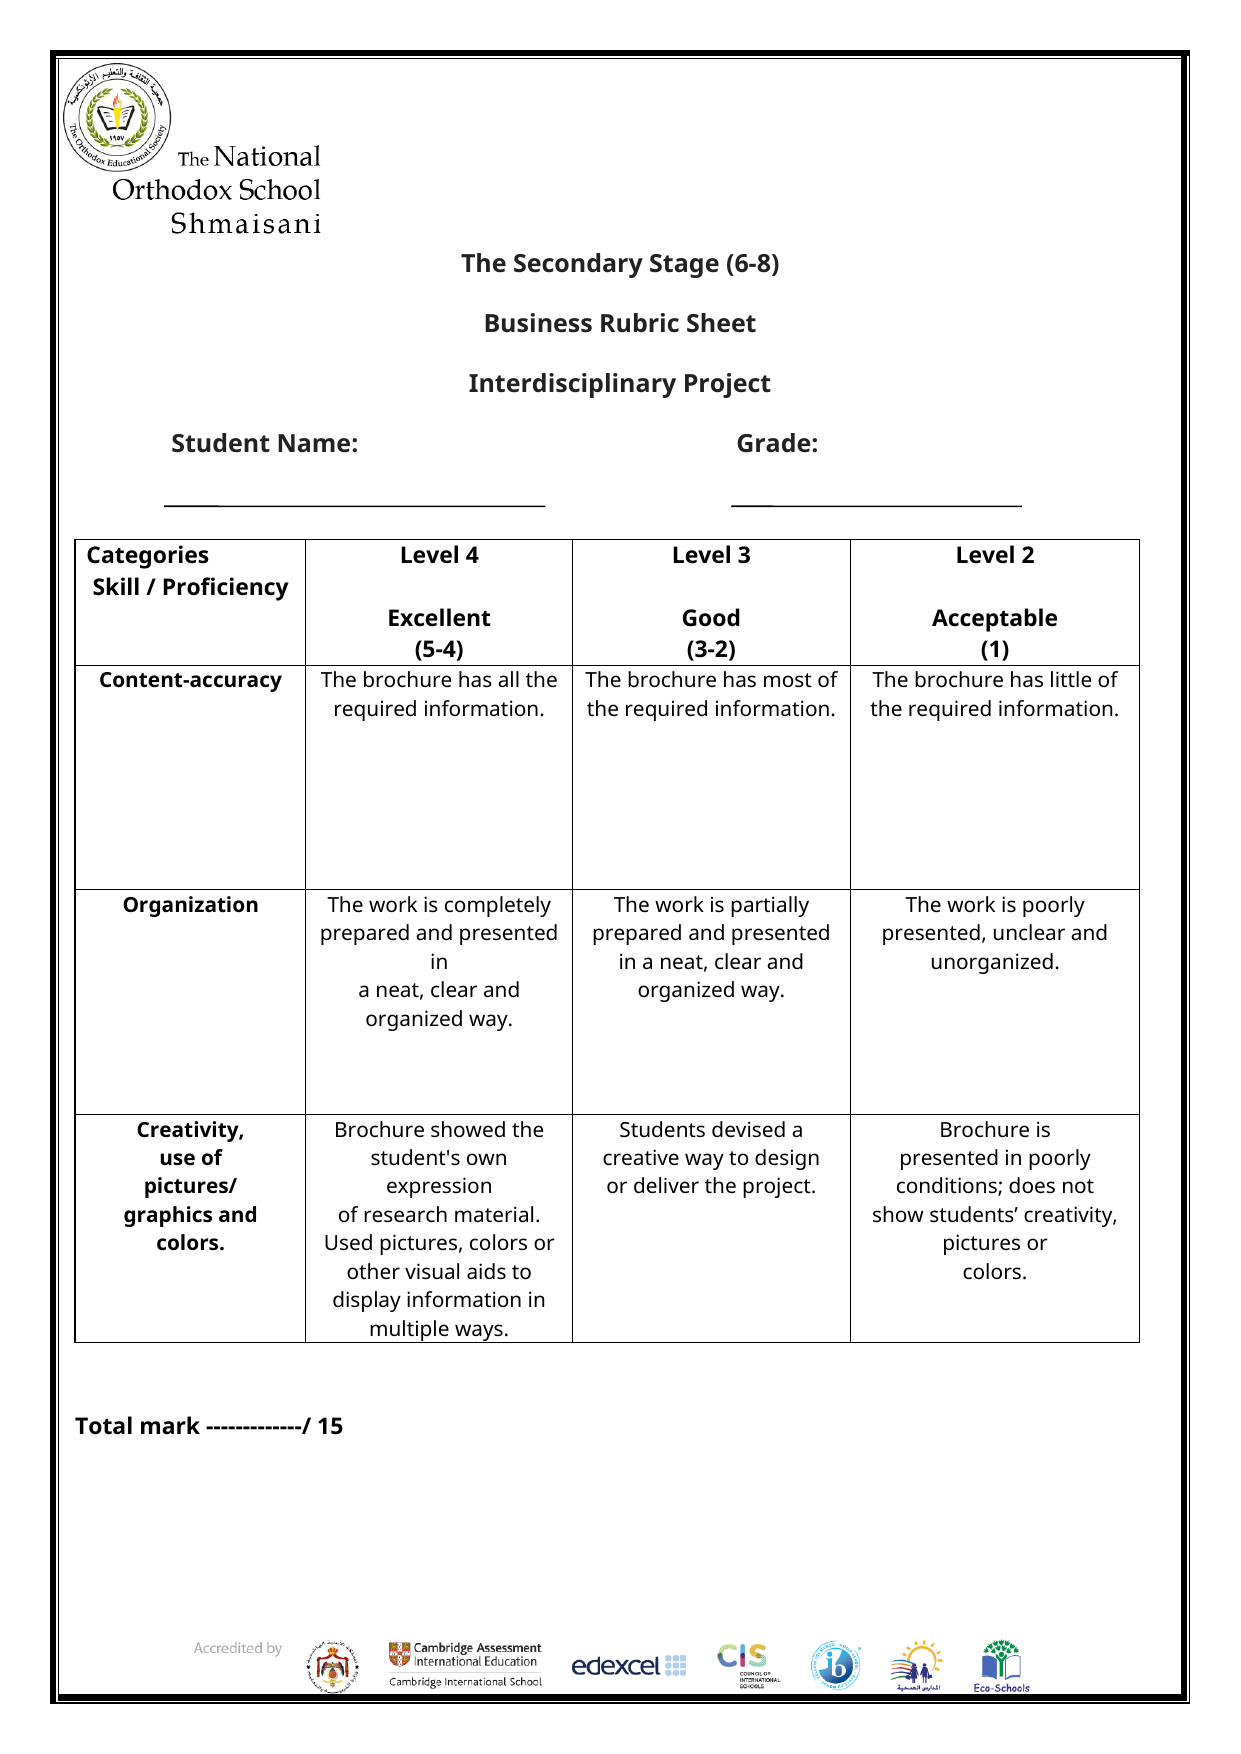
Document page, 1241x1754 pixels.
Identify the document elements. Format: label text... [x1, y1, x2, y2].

text Total mark -------------/ 15 [75, 1410, 1165, 1441]
picture [63, 63, 321, 241]
table_cell The work is poorly presented, unclear and unorganized. [851, 890, 1139, 1114]
table_cell Organization [76, 890, 305, 1114]
text Business Rubric Sheet [75, 305, 1165, 339]
text Interdisciplinary Project [75, 365, 1165, 399]
table_cell The brochure has most of the required information. [573, 666, 850, 889]
table_header Level 3 Good (3-2) [573, 540, 850, 664]
text Student Name: Grade: [75, 425, 1165, 459]
table_cell Content-accuracy [76, 666, 305, 889]
text The Secondary Stage (6-8) [75, 207, 1165, 279]
picture [193, 1638, 1047, 1694]
table_cell The work is completely prepared and presented in a neat, clear and organized way. [306, 890, 572, 1114]
table_cell Brochure is presented in poorly conditions; does not show students’ creativity, pictures or colors. [851, 1115, 1139, 1342]
table_cell The brochure has all the required information. [306, 666, 572, 889]
table_cell The brochure has little of the required information. [851, 666, 1139, 889]
table_header Level 2 Acceptable (1) [851, 540, 1139, 664]
table_header Categories Skill / Proficiency [76, 540, 305, 664]
table_header Level 4 Excellent (5-4) [306, 540, 572, 664]
table_cell Creativity, use of pictures/ graphics and colors. [76, 1115, 305, 1342]
table_cell Students devised a creative way to design or deliver the project. [573, 1115, 850, 1342]
table_cell The work is partially prepared and presented in a neat, clear and organized way. [573, 890, 850, 1114]
table_cell Brochure showed the student's own expression of research material. Used pictures, colors or other visual aids to display information in multiple ways. [306, 1115, 572, 1342]
